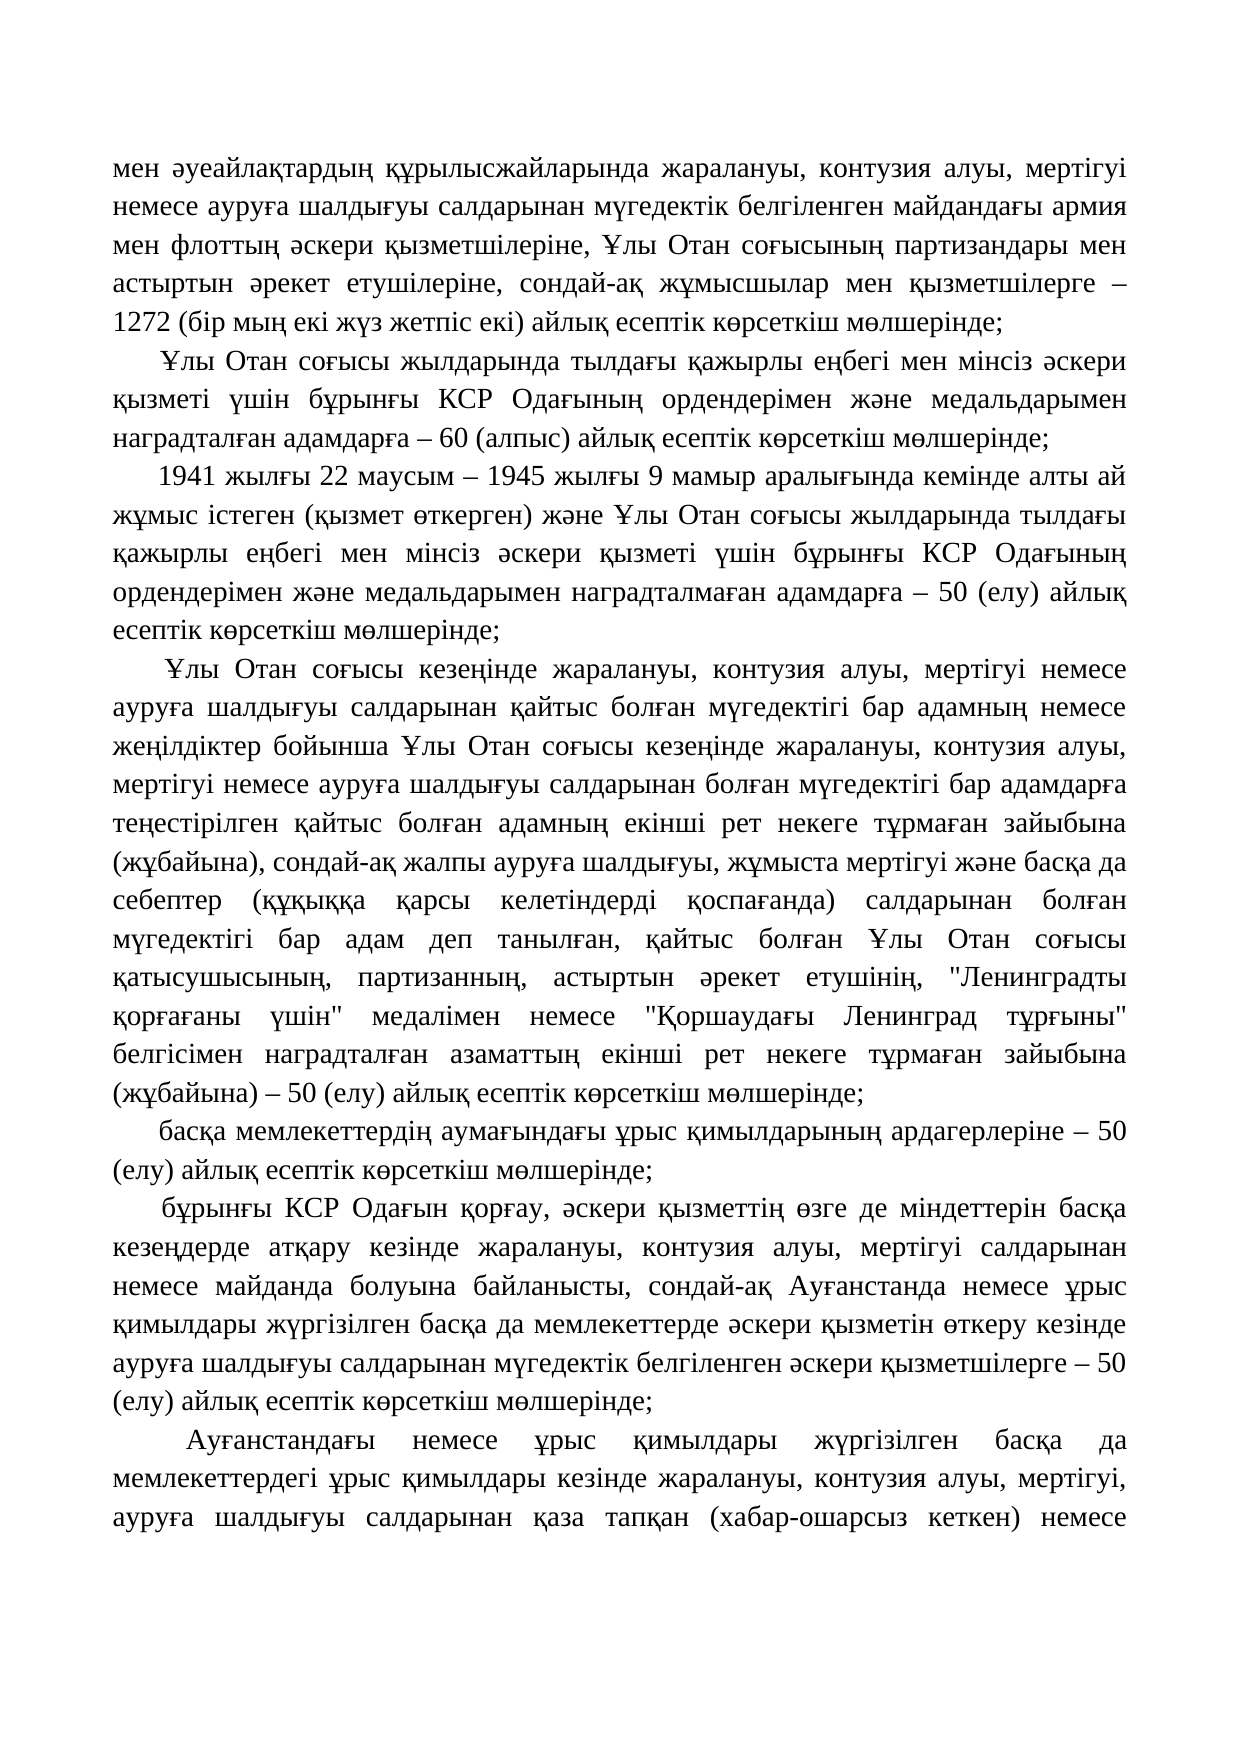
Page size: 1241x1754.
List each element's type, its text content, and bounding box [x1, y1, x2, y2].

text 1941 жылғы 22 маусым – 1945 жылғы 9 мамыр аралығында кемiнде алты ай жұмыс iстеген (қызмет өткерген) және Ұлы Отан соғысы жылдарында тылдағы қажырлы еңбегi мен мiнсiз әскери қызметі үшін бұрынғы КСР Одағының ордендерiмен және медальдарымен наградталмаған адамдарға – 50 (елу) айлық есептiк көрсеткiш мөлшерінде; [112, 458, 1128, 646]
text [112, 1422, 1128, 1532]
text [112, 150, 1128, 338]
text басқа мемлекеттердiң аумағындағы ұрыс қимылдарының ардагерлеріне – 50 (елу) айлық есептік көрсеткіш мөлшерінде; [112, 1113, 1128, 1186]
text Ұлы Отан соғысы жылдарында тылдағы қажырлы еңбегі мен мінсіз әскери қызметі үшін бұрынғы КСР Одағының ордендерімен және медальдарымен наградталған адамдарға – 60 (алпыс) айлық есептiк көрсеткiш мөлшерiнде; [112, 343, 1128, 453]
text Ұлы Отан соғысы кезеңінде жаралануы, контузия алуы, мертігуі немесе ауруға шалдығуы салдарынан қайтыс болған мүгедектігі бар адамның немесе жеңілдіктер бойынша Ұлы Отан соғысы кезеңінде жаралануы, контузия алуы, мертігуі немесе ауруға шалдығуы салдарынан болған мүгедектігі бар адамдарға теңестірілген қайтыс болған адамның екінші рет некеге тұрмаған зайыбына (жұбайына), сондай-ақ жалпы ауруға шалдығуы, жұмыста мертігуі және басқа да себептер (құқыққа қарсы келетіндерді қоспағанда) салдарынан болған мүгедектігі бар адам деп танылған, қайтыс болған Ұлы Отан соғысы қатысушысының, партизанның, астыртын әрекет етушінің, "Ленинградты қорғағаны үшін" медалімен немесе "Қоршаудағы Ленинград тұрғыны" белгісімен наградталған азаматтың екінші рет некеге тұрмаған зайыбына (жұбайына) – 50 (елу) айлық есептiк көрсеткiш мөлшерінде; [112, 651, 1128, 1108]
text бұрынғы КСР Одағын қорғау, әскери қызметтің өзге де міндеттерін басқа кезеңдерде атқару кезінде жаралануы, контузия алуы, мертігуі салдарынан немесе майданда болуына байланысты, сондай-ақ Ауғанстанда немесе ұрыс қимылдары жүргізілген басқа да мемлекеттерде әскери қызметін өткеру кезінде ауруға шалдығуы салдарынан мүгедектік белгіленген әскери қызметшілерге – 50 (елу) айлық есептік көрсеткіш мөлшерінде; [112, 1191, 1128, 1417]
